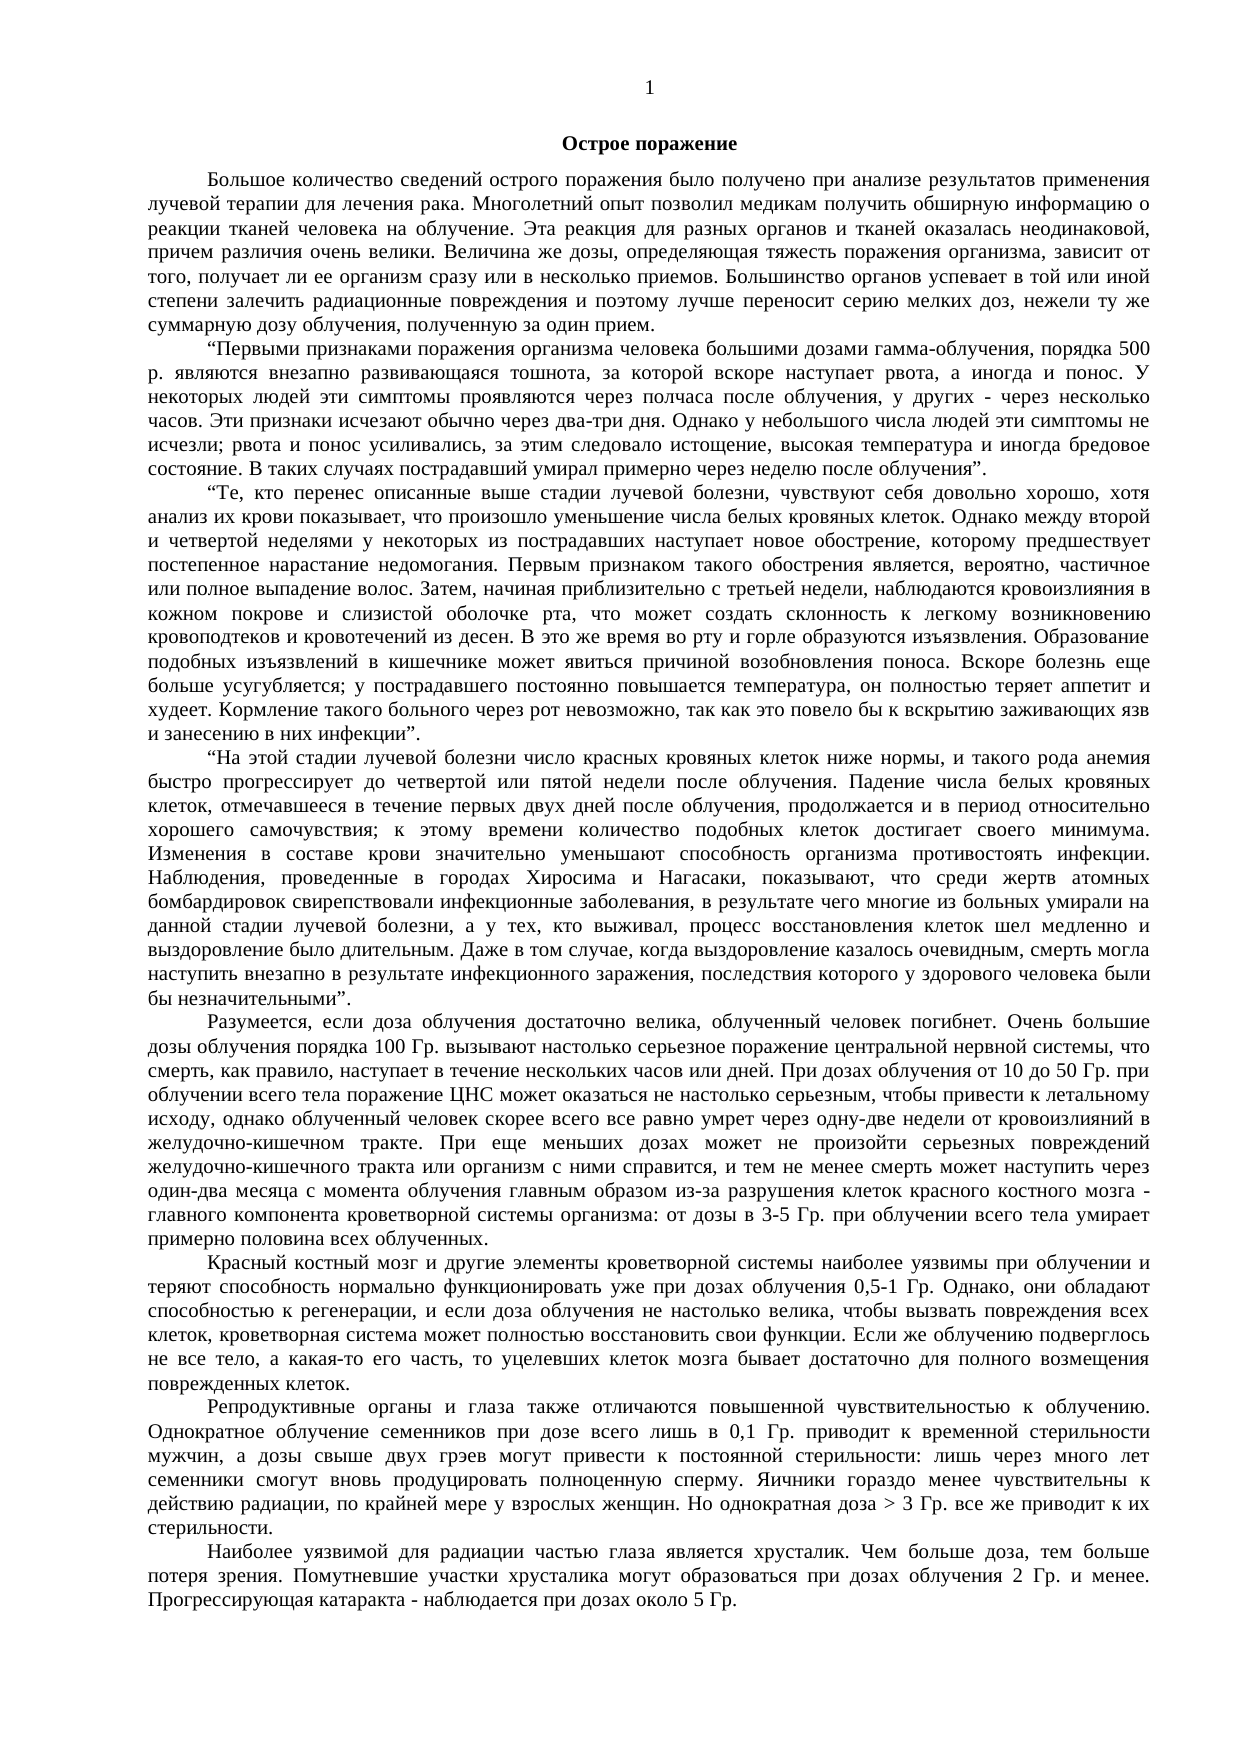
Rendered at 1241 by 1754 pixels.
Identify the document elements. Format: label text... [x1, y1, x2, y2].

text Большое количество сведений острого поражения было получено при анализе результатов применения лучевой терапии для лечения рака. Многолетний опыт позволил медикам получить обширную информацию о реакции тканей человека на облучение. Эта реакция для разных органов и тканей оказалась неодинаковой, причем различия очень велики. Величина же дозы, определяющая тяжесть поражения организма, зависит от того, получает ли ее организм сразу или в несколько приемов. Большинство органов успевает в той или иной степени залечить радиационные повреждения и поэтому лучше переносит серию мелких доз, нежели ту же суммарную дозу облучения, полученную за один прием. [148, 167, 1152, 336]
text Острое поражение [148, 131, 1152, 155]
text “Первыми признаками поражения организма человека большими дозами гамма-облучения, порядка 500 р. являются внезапно развивающаяся тошнота, за которой вскоре наступает рвота, а иногда и понос. У некоторых людей эти симптомы проявляются через полчаса после облучения, у других - через несколько часов. Эти признаки исчезают обычно через два-три дня. Однако у небольшого числа людей эти симптомы не исчезли; рвота и понос усиливались, за этим следовало истощение, высокая температура и иногда бредовое состояние. В таких случаях пострадавший умирал примерно через неделю после облучения”. [148, 336, 1152, 480]
text Красный костный мозг и другие элементы кроветворной системы наиболее уязвимы при облучении и теряют способность нормально функционировать уже при дозах облучения 0,5-1 Гр. Однако, они обладают способностью к регенерации, и если доза облучения не настолько велика, чтобы вызвать повреждения всех клеток, кроветворная система может полностью восстановить свои функции. Если же облучению подверглось не все тело, а какая-то его часть, то уцелевших клеток мозга бывает достаточно для полного возмещения поврежденных клеток. [148, 1250, 1152, 1394]
text Репродуктивные органы и глаза также отличаются повышенной чувствительностью к облучению. Однократное облучение семенников при дозе всего лишь в 0,1 Гр. приводит к временной стерильности мужчин, а дозы свыше двух грэев могут привести к постоянной стерильности: лишь через много лет семенники смогут вновь продуцировать полноценную сперму. Яичники гораздо менее чувствительны к действию радиации, по крайней мере у взрослых женщин. Но однократная доза > 3 Гр. все же приводит к их стерильности. [148, 1394, 1152, 1539]
text “Те, кто перенес описанные выше стадии лучевой болезни, чувствуют себя довольно хорошо, хотя анализ их крови показывает, что произошло уменьшение числа белых кровяных клеток. Однако между второй и четвертой неделями у некоторых из пострадавших наступает новое обострение, которому предшествует постепенное нарастание недомогания. Первым признаком такого обострения является, вероятно, частичное или полное выпадение волос. Затем, начиная приблизительно с третьей недели, наблюдаются кровоизлияния в кожном покрове и слизистой оболочке рта, что может создать склонность к легкому возникновению кровоподтеков и кровотечений из десен. В это же время во рту и горле образуются изъязвления. Образование подобных изъязвлений в кишечнике может явиться причиной возобновления поноса. Вскоре болезнь еще больше усугубляется; у пострадавшего постоянно повышается температура, он полностью теряет аппетит и худеет. Кормление такого больного через рот невозможно, так как это повело бы к вскрытию заживающих язв и занесению в них инфекции”. [148, 480, 1152, 745]
text Наиболее уязвимой для радиации частью глаза является хрусталик. Чем больше доза, тем больше потеря зрения. Помутневшие участки хрусталика могут образоваться при дозах облучения 2 Гр. и менее. Прогрессирующая катаракта - наблюдается при дозах около 5 Гр. [148, 1539, 1152, 1611]
text Разумеется, если доза облучения достаточно велика, облученный человек погибнет. Очень большие дозы облучения порядка 100 Гр. вызывают настолько серьезное поражение центральной нервной системы, что смерть, как правило, наступает в течение нескольких часов или дней. При дозах облучения от 10 до 50 Гр. при облучении всего тела поражение ЦНС может оказаться не настолько серьезным, чтобы привести к летальному исходу, однако облученный человек скорее всего все равно умрет через одну-две недели от кровоизлияний в желудочно-кишечном тракте. При еще меньших дозах может не произойти серьезных повреждений желудочно-кишечного тракта или организм с ними справится, и тем не менее смерть может наступить через один-два месяца с момента облучения главным образом из-за разрушения клеток красного костного мозга - главного компонента кроветворной системы организма: от дозы в 3-5 Гр. при облучении всего тела умирает примерно половина всех облученных. [148, 1009, 1152, 1250]
text “На этой стадии лучевой болезни число красных кровяных клеток ниже нормы, и такого рода анемия быстро прогрессирует до четвертой или пятой недели после облучения. Падение числа белых кровяных клеток, отмечавшееся в течение первых двух дней после облучения, продолжается и в период относительно хорошего самочувствия; к этому времени количество подобных клеток достигает своего минимума. Изменения в составе крови значительно уменьшают способность организма противостоять инфекции. Наблюдения, проведенные в городах Хиросима и Нагасаки, показывают, что среди жертв атомных бомбардировок свирепствовали инфекционные заболевания, в результате чего многие из больных умирали на данной стадии лучевой болезни, а у тех, кто выживал, процесс восстановления клеток шел медленно и выздоровление было длительным. Даже в том случае, когда выздоровление казалось очевидным, смерть могла наступить внезапно в результате инфекционного заражения, последствия которого у здорового человека были бы незначительными”. [148, 745, 1152, 1009]
